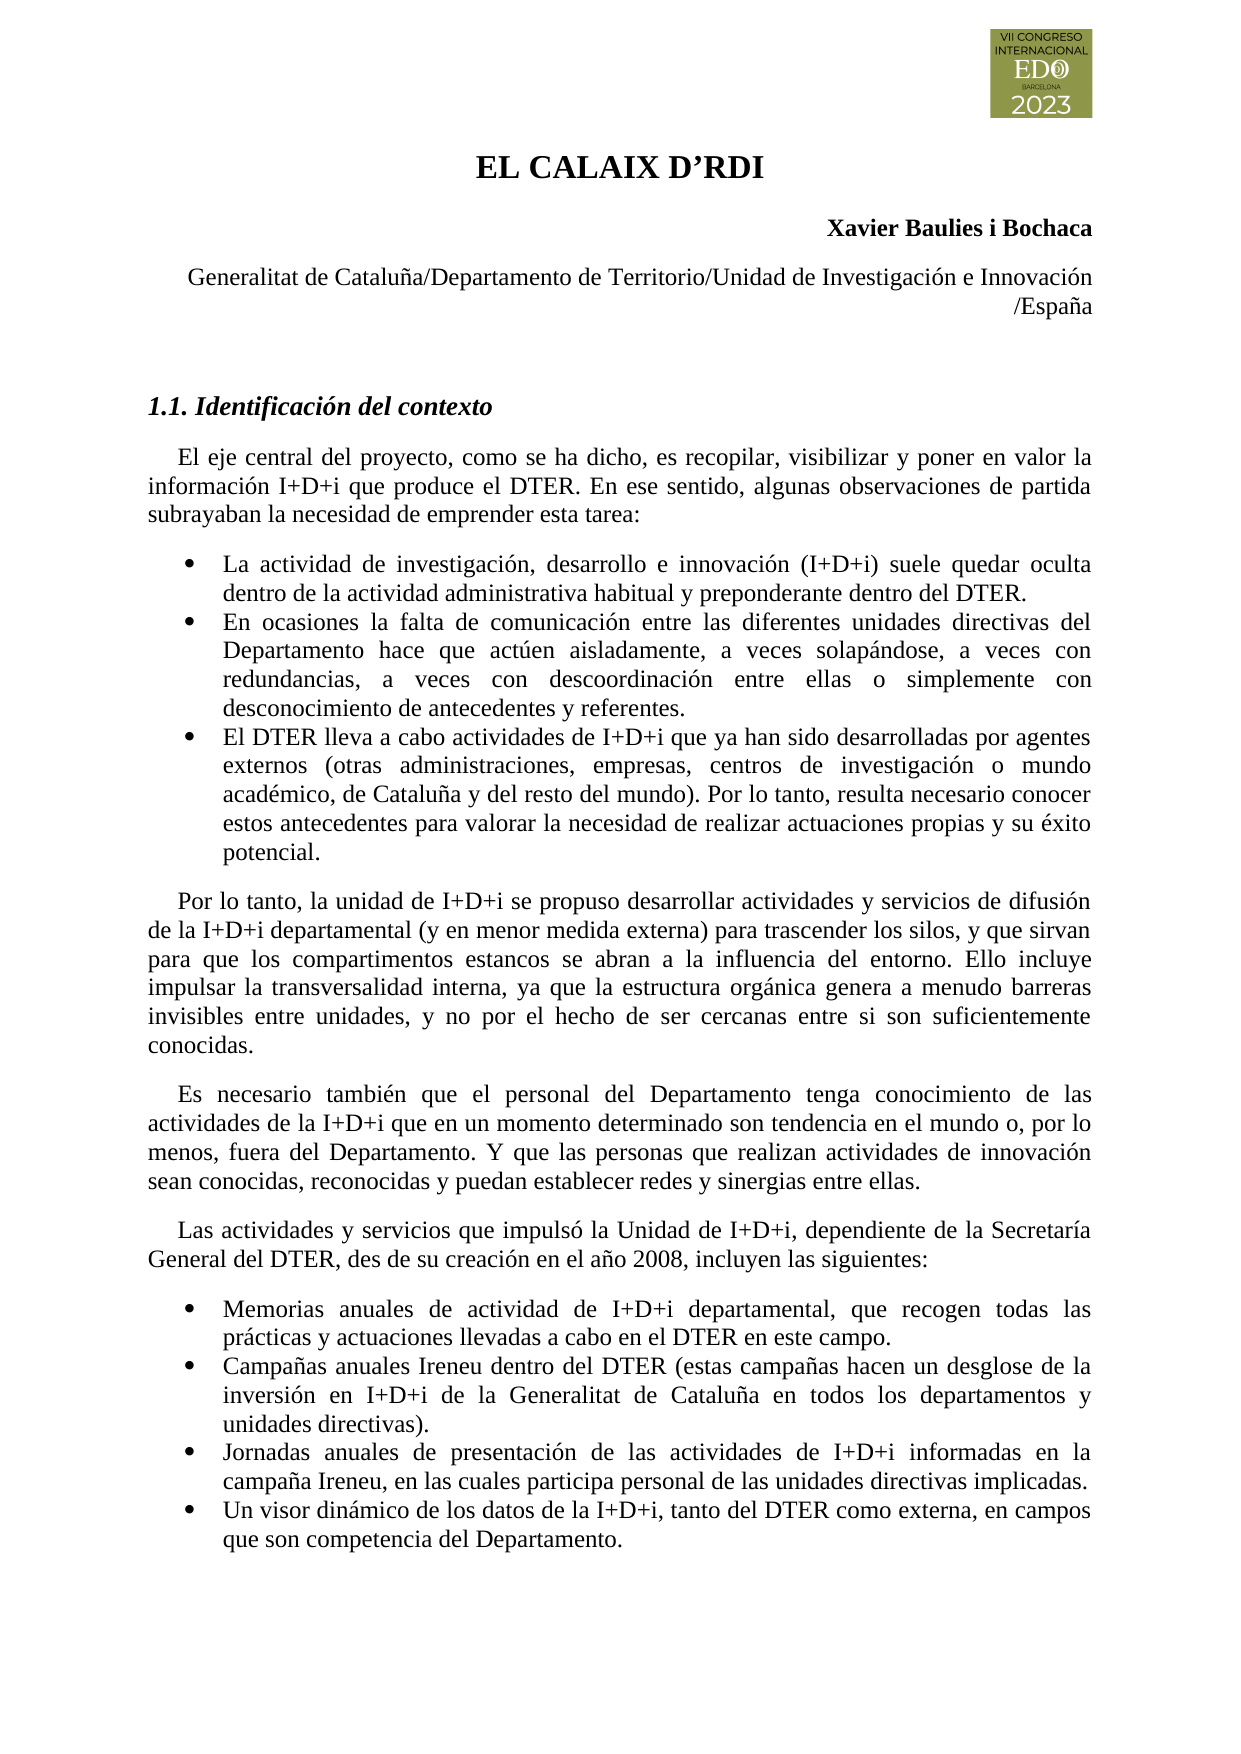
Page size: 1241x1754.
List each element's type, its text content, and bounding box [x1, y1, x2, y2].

list Jornadas anuales de presentación de las actividades de I+D+i informadas en la campaña Ireneu, en las cuales participa personal de las unidades directivas implicadas. [185, 1437, 1092, 1495]
text 1.1. Identificación del contexto [148, 390, 1092, 421]
list El DTER lleva a cabo actividades de I+D+i que ya han sido desarrolladas por agentes externos (otras administraciones, empresas, centros de investigación o mundo académico, de Cataluña y del resto del mundo). Por lo tanto, resulta necesario conocer estos antecedentes para valorar la necesidad de realizar actuaciones propias y su éxito potencial. [185, 722, 1092, 865]
list La actividad de investigación, desarrollo e innovación (I+D+i) suele quedar oculta dentro de la actividad administrativa habitual y preponderante dentro del DTER. [185, 549, 1092, 607]
list En ocasiones la falta de comunicación entre las diferentes unidades directivas del Departamento hace que actúen aisladamente, a veces solapándose, a veces con redundancias, a veces con descoordinación entre ellas o simplemente con desconocimiento de antecedentes y referentes. [185, 607, 1092, 722]
text Por lo tanto, la unidad de I+D+i se propuso desarrollar actividades y servicios de difusión de la I+D+i departamental (y en menor medida externa) para trascender los silos, y que sirvan para que los compartimentos estancos se abran a la influencia del entorno. Ello incluye impulsar la transversalidad interna, ya que la estructura orgánica genera a menudo barreras invisibles entre unidades, y no por el hecho de ser cercanas entre si son suficientemente conocidas. [148, 886, 1092, 1059]
text Xavier Baulies i Bochaca [148, 213, 1092, 241]
text EL CALAIX D’RDI [148, 148, 1092, 186]
text El eje central del proyecto, como se ha dicho, es recopilar, visibilizar y poner en valor la información I+D+i que produce el DTER. En ese sentido, algunas observaciones de partida subrayaban la necesidad de emprender esta tarea: [148, 442, 1092, 528]
text Es necesario también que el personal del Departamento tenga conocimiento de las actividades de la I+D+i que en un momento determinado son tendencia en el mundo o, por lo menos, fuera del Departamento. Y que las personas que realizan actividades de innovación sean conocidas, reconocidas y puedan establecer redes y sinergias entre ellas. [148, 1079, 1092, 1194]
text Generalitat de Cataluña/Departamento de Territorio/Unidad de Investigación e Innovación /España [148, 262, 1092, 320]
picture [990, 29, 1093, 118]
list Campañas anuales Ireneu dentro del DTER (estas campañas hacen un desglose de la inversión en I+D+i de la Generalitat de Cataluña en todos los departamentos y unidades directivas). [185, 1351, 1092, 1437]
list Un visor dinámico de los datos de la I+D+i, tanto del DTER como externa, en campos que son competencia del Departamento. [185, 1495, 1092, 1552]
list Memorias anuales de actividad de I+D+i departamental, que recogen todas las prácticas y actuaciones llevadas a cabo en el DTER en este campo. [185, 1294, 1092, 1351]
text Las actividades y servicios que impulsó la Unidad de I+D+i, dependiente de la Secretaría General del DTER, des de su creación en el año 2008, incluyen las siguientes: [148, 1215, 1092, 1273]
